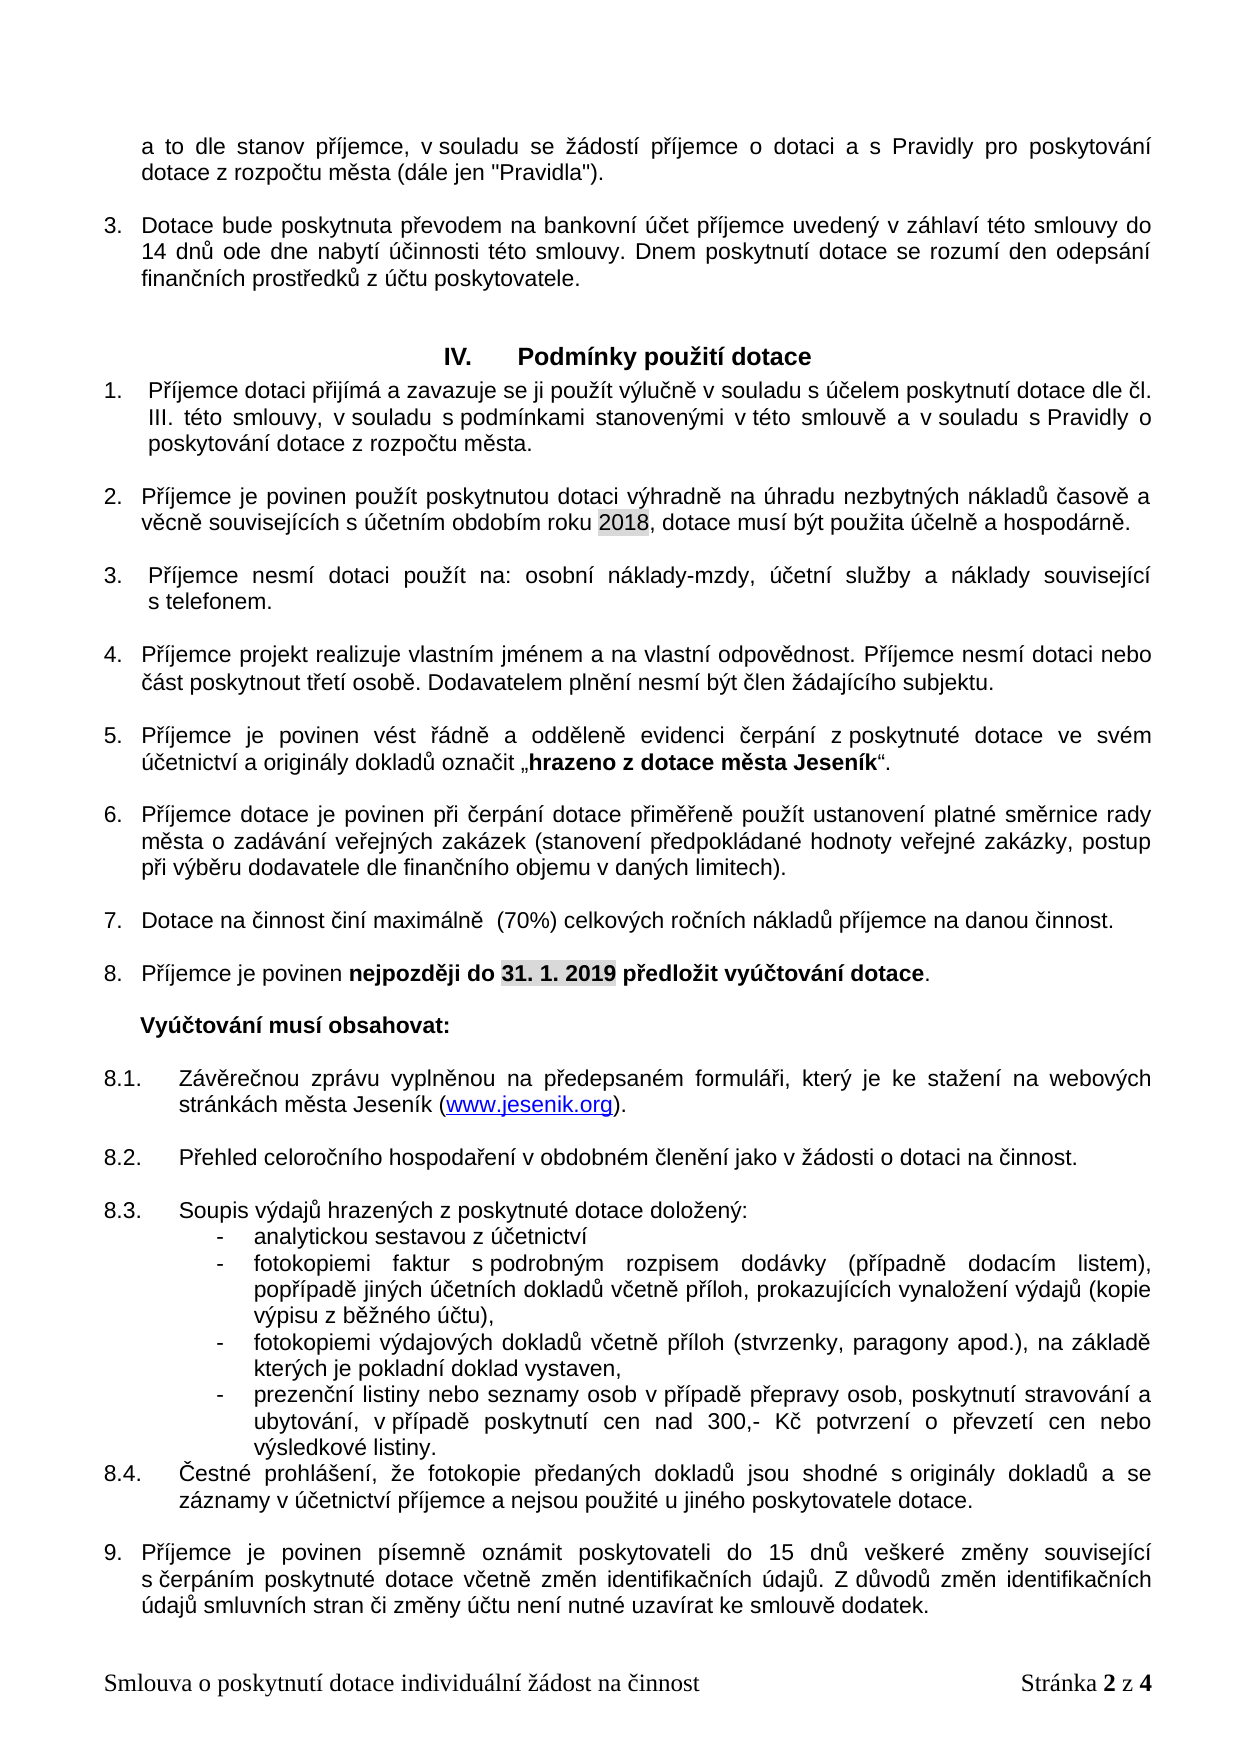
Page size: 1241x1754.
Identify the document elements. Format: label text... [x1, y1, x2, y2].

list fotokopiemi výdajových dokladů včetně příloh (stvrzenky, paragony apod.), na základě kterých je pokladní doklad vystaven, [216, 1328, 1152, 1381]
list Příjemce je povinen použít poskytnutou dotaci výhradně na úhradu nezbytných nákladů časově a věcně souvisejících s účetním obdobím roku 2018, dotace musí být použita účelně a hospodárně. [103, 483, 1152, 536]
subtitle Podmínky použití dotace [103, 342, 1152, 371]
text a to dle stanov příjemce, v souladu se žádostí příjemce o dotaci a s Pravidly pro poskytování dotace z rozpočtu města (dále jen "Pravidla"). [141, 133, 1152, 186]
list Čestné prohlášení, že fotokopie předaných dokladů jsou shodné s originály dokladů a se záznamy v účetnictví příjemce a nejsou použité u jiného poskytovatele dotace. [103, 1460, 1152, 1513]
list analytickou sestavou z účetnictví [216, 1223, 1152, 1249]
list Příjemce je povinen písemně oznámit poskytovateli do 15 dnů veškeré změny související s čerpáním poskytnuté dotace včetně změn identifikačních údajů. Z důvodů změn identifikačních údajů smluvních stran či změny účtu není nutné uzavírat ke smlouvě dodatek. [103, 1539, 1152, 1618]
list Příjemce dotace je povinen při čerpání dotace přiměřeně použít ustanovení platné směrnice rady města o zadávání veřejných zakázek (stanovení předpokládané hodnoty veřejné zakázky, postup při výběru dodavatele dle finančního objemu v daných limitech). [103, 801, 1152, 881]
list Příjemce je povinen nejpozději do 31. 1. 2019 předložit vyúčtování dotace. [103, 959, 1152, 986]
list prezenční listiny nebo seznamy osob v případě přepravy osob, poskytnutí stravování a ubytování, v případě poskytnutí cen nad 300,- Kč potvrzení o převzetí cen nebo výsledkové listiny. [216, 1381, 1152, 1460]
list Příjemce dotaci přijímá a zavazuje se ji použít výlučně v souladu s účelem poskytnutí dotace dle čl. III. této smlouvy, v souladu s podmínkami stanovenými v této smlouvě a v souladu s Pravidly o poskytování dotace z rozpočtu města. [103, 377, 1152, 456]
list Přehled celoročního hospodaření v obdobném členění jako v žádosti o dotaci na činnost. [103, 1144, 1152, 1170]
list Soupis výdajů hrazených z poskytnuté dotace doložený: [103, 1197, 1152, 1223]
list Závěrečnou zprávu vyplněnou na předepsaném formuláři, který je ke stažení na webových stránkách města Jeseník (www.jesenik.org). [103, 1065, 1152, 1118]
text Vyúčtování musí obsahovat: [103, 1012, 1152, 1039]
list Příjemce nesmí dotaci použít na: osobní náklady-mzdy, účetní služby a náklady související s telefonem. [103, 562, 1152, 614]
list fotokopiemi faktur s podrobným rozpisem dodávky (případně dodacím listem), popřípadě jiných účetních dokladů včetně příloh, prokazujících vynaložení výdajů (kopie výpisu z běžného účtu), [216, 1249, 1152, 1328]
list Dotace bude poskytnuta převodem na bankovní účet příjemce uvedený v záhlaví této smlouvy do 14 dnů ode dne nabytí účinnosti této smlouvy. Dnem poskytnutí dotace se rozumí den odepsání finančních prostředků z účtu poskytovatele. [103, 212, 1152, 291]
list Příjemce projekt realizuje vlastním jménem a na vlastní odpovědnost. Příjemce nesmí dotaci nebo část poskytnout třetí osobě. Dodavatelem plnění nesmí být člen žádajícího subjektu. [103, 641, 1152, 696]
list Dotace na činnost činí maximálně (70%) celkových ročních nákladů příjemce na danou činnost. [103, 907, 1152, 933]
list Příjemce je povinen vést řádně a odděleně evidenci čerpání z poskytnuté dotace ve svém účetnictví a originály dokladů označit „hrazeno z dotace města Jeseník“. [103, 722, 1152, 775]
